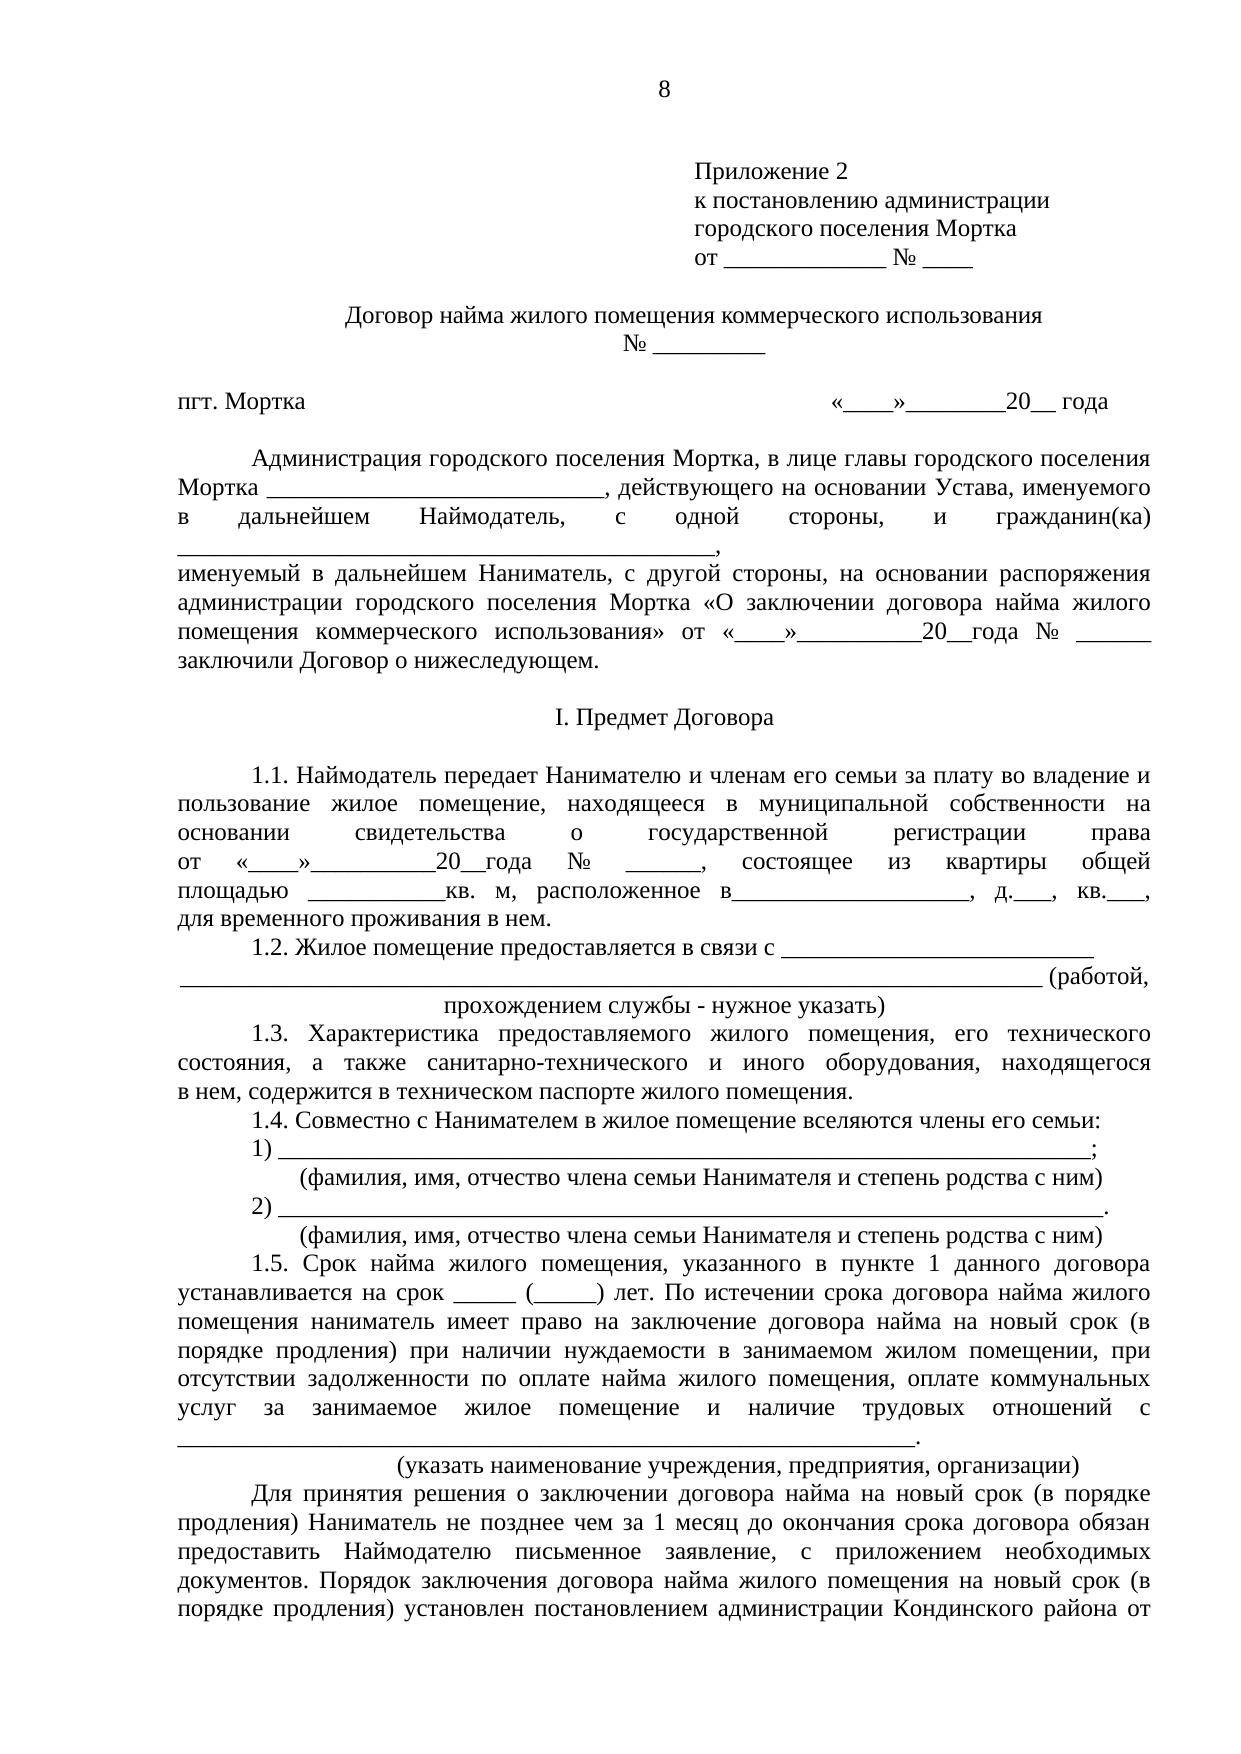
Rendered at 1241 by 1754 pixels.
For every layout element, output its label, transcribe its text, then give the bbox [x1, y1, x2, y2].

text (указать наименование учреждения, предприятия, организации) [177, 1450, 1152, 1478]
text (фамилия, имя, отчество члена семьи Нанимателя и степень родства с ним) [177, 1220, 1152, 1248]
text № _________ [177, 328, 1152, 357]
text 1.3. Характеристика предоставляемого жилого помещения, его технического состояния, а также санитарно-технического и иного оборудования, находящегося в нем, содержится в техническом паспорте жилого помещения. [177, 1018, 1152, 1105]
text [177, 1478, 1152, 1622]
text 1.5. Срок найма жилого помещения, указанного в пункте 1 данного договора устанавливается на срок _____ (_____) лет. По истечении срока договора найма жилого помещения наниматель имеет право на заключение договора найма на новый срок (в порядке продления) при наличии нуждаемости в занимаемом жилом помещении, при отсутствии задолженности по оплате найма жилого помещения, оплате коммунальных услуг за занимаемое жилое помещение и наличие трудовых отношений с ___________________________________________________________. [177, 1248, 1152, 1450]
text пгт. Мортка «____»________20__ года [177, 386, 1152, 415]
text к постановлению администрации городского поселения Мортка [694, 185, 1152, 242]
text 2) __________________________________________________________________. [177, 1191, 1152, 1220]
text 1.1. Наймодатель передает Нанимателю и членам его семьи за плату во владение и пользование жилое помещение, находящееся в муниципальной собственности на основании свидетельства о государственной регистрации права от «____»__________20__года № ______, состоящее из квартиры общей площадью ___________кв. м, расположенное в___________________, д.___, кв.___, для временного проживания в нем. [177, 760, 1152, 932]
text _____________________________________________________________________ (работой, прохождением службы - нужное указать) [177, 961, 1152, 1018]
text 1) _________________________________________________________________; [177, 1133, 1152, 1162]
text Договор найма жилого помещения коммерческого использования [177, 300, 1152, 328]
text (фамилия, имя, отчество члена семьи Нанимателя и степень родства с ним) [177, 1162, 1152, 1191]
text 1.2. Жилое помещение предоставляется в связи с _________________________ [177, 932, 1152, 961]
text Приложение 2 [694, 156, 1152, 185]
text именуемый в дальнейшем Наниматель, с другой стороны, на основании распоряжения администрации городского поселения Мортка «О заключении договора найма жилого помещения коммерческого использования» от «____»__________20__года № ______ заключили Договор о нижеследующем. [177, 558, 1152, 673]
text I. Предмет Договора [177, 702, 1152, 731]
text Администрация городского поселения Мортка, в лице главы городского поселения Мортка ___________________________, действующего на основании Устава, именуемого в дальнейшем Наймодатель, с одной стороны, и гражданин(ка) ___________________________________________, [177, 443, 1152, 558]
text от _____________ № ____ [694, 242, 1152, 271]
text 1.4. Совместно с Нанимателем в жилое помещение вселяются члены его семьи: [177, 1105, 1152, 1133]
